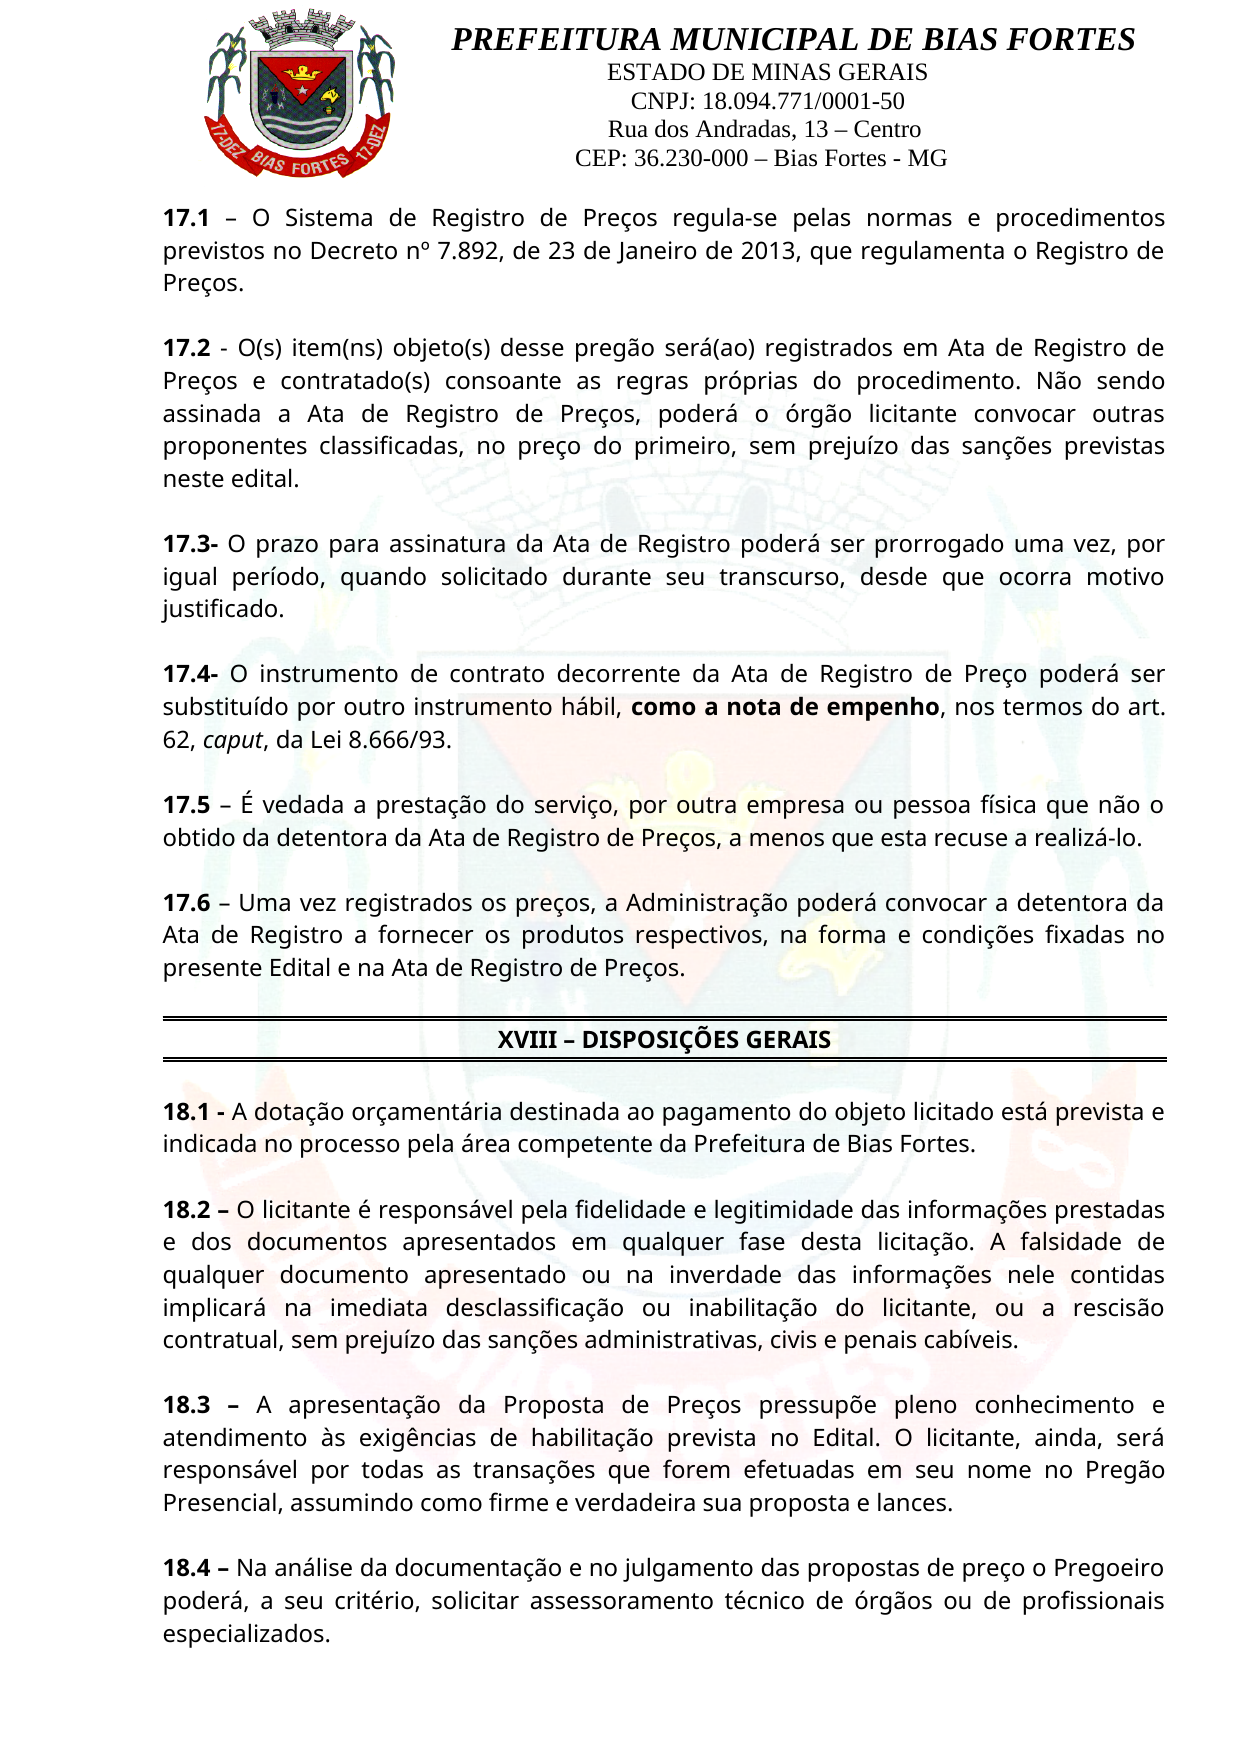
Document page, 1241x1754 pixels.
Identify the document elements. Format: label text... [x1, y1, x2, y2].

text 17.5 – É vedada a prestação do serviço, por outra empresa ou pessoa física que não o obtido da detentora da Ata de Registro de Preços, a menos que esta recuse a realizá-lo. [162, 788, 1167, 853]
text 17.2 - O(s) item(ns) objeto(s) desse pregão será(ao) registrados em Ata de Registro de Preços e contratado(s) consoante as regras próprias do procedimento. Não sendo assinada a Ata de Registro de Preços, poderá o órgão licitante convocar outras proponentes classificadas, no preço do primeiro, sem prejuízo das sanções previstas neste edital. [162, 331, 1167, 494]
text 18.4 – Na análise da documentação e no julgamento das propostas de preço o Pregoeiro poderá, a seu critério, solicitar assessoramento técnico de órgãos ou de profissionais especializados. [162, 1551, 1167, 1649]
text 18.3 – A apresentação da Proposta de Preços pressupõe pleno conhecimento e atendimento às exigências de habilitação prevista no Edital. O licitante, ainda, será responsável por todas as transações que forem efetuadas em seu nome no Pregão Presencial, assumindo como firme e verdadeira sua proposta e lances. [162, 1388, 1167, 1518]
text 17.1 – O Sistema de Registro de Preços regula-se pelas normas e procedimentos previstos no Decreto nº 7.892, de 23 de Janeiro de 2013, que regulamenta o Registro de Preços. [162, 201, 1167, 299]
text 18.2 – O licitante é responsável pela fidelidade e legitimidade das informações prestadas e dos documentos apresentados em qualquer fase desta licitação. A falsidade de qualquer documento apresentado ou na inverdade das informações nele contidas implicará na imediata desclassificação ou inabilitação do licitante, ou a rescisão contratual, sem prejuízo das sanções administrativas, civis e penais cabíveis. [162, 1192, 1167, 1356]
picture [187, 0, 413, 189]
text 17.6 – Uma vez registrados os preços, a Administração poderá convocar a detentora da Ata de Registro a fornecer os produtos respectivos, na forma e condições fixadas no presente Edital e na Ata de Registro de Preços. [162, 886, 1167, 983]
text XVIII – DISPOSIÇÕES GERAIS [162, 1020, 1167, 1062]
text 18.1 - A dotação orçamentária destinada ao pagamento do objeto licitado está prevista e indicada no processo pela área competente da Prefeitura de Bias Fortes. [162, 1095, 1167, 1160]
text 17.4- O instrumento de contrato decorrente da Ata de Registro de Preço poderá ser substituído por outro instrumento hábil, como a nota de empenho, nos termos do art. 62, caput, da Lei 8.666/93. [162, 657, 1167, 755]
text 17.3- O prazo para assinatura da Ata de Registro poderá ser prorrogado uma vez, por igual período, quando solicitado durante seu transcurso, desde que ocorra motivo justificado. [162, 527, 1167, 625]
